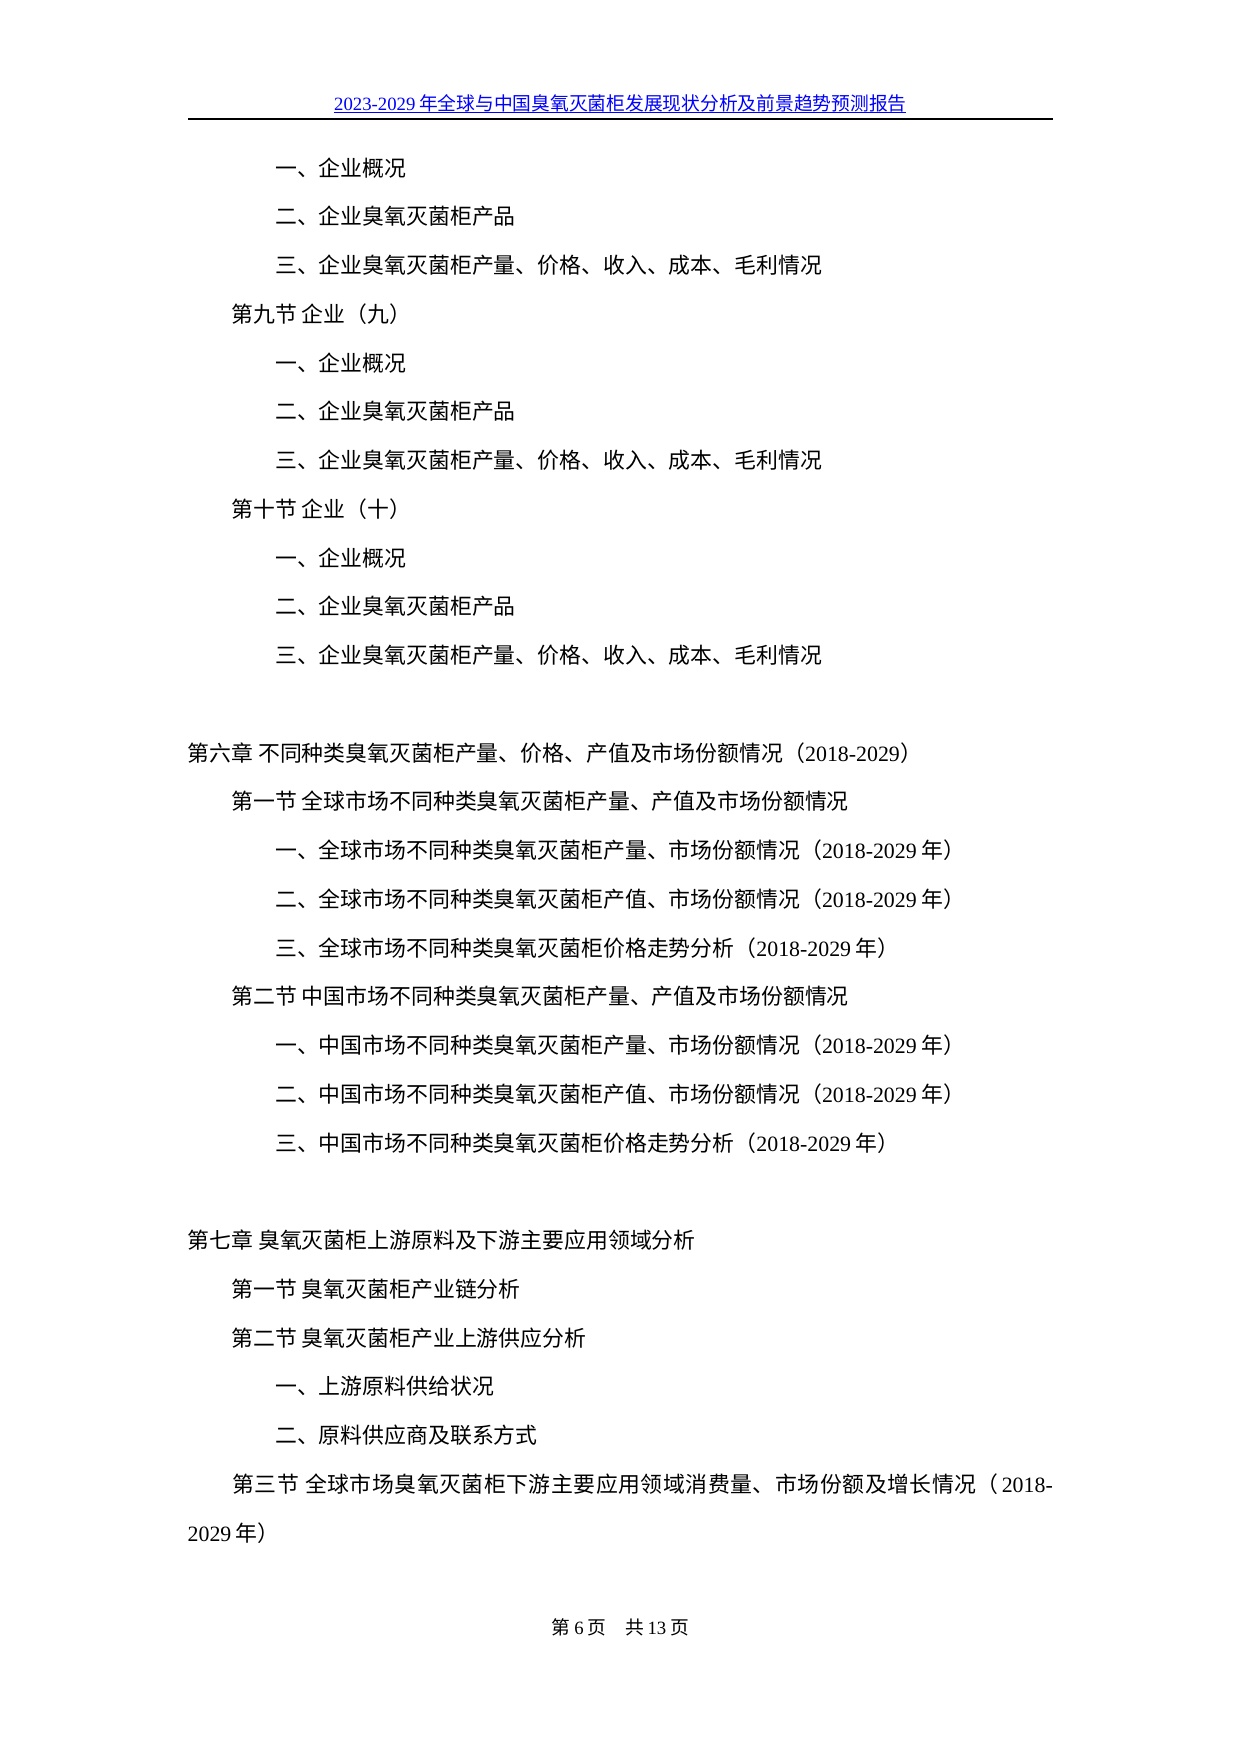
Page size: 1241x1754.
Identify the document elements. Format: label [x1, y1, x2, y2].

text [187, 150, 1053, 1548]
